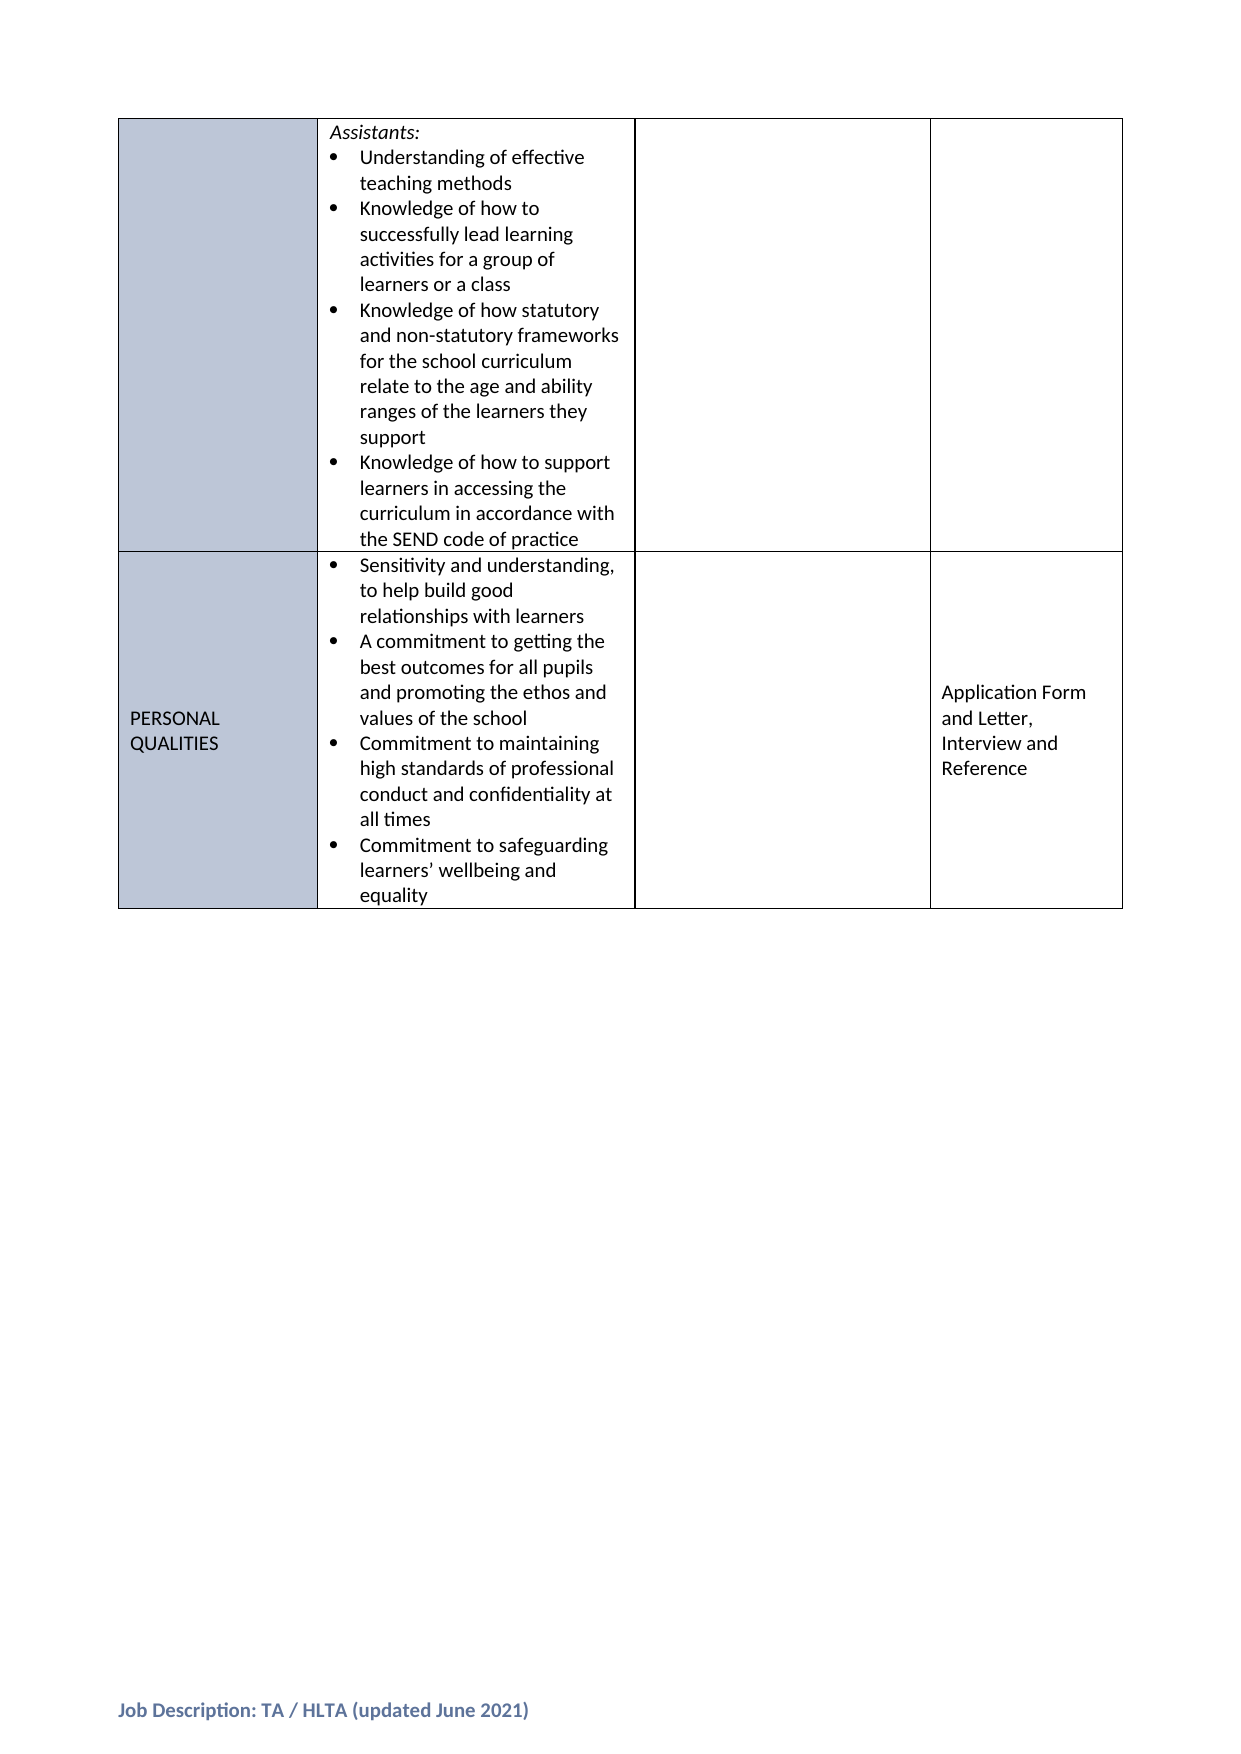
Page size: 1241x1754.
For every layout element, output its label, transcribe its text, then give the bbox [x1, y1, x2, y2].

table_cell Application Form and Letter, Interview and Reference [931, 552, 1122, 908]
table_cell [636, 552, 930, 908]
table_cell PERSONAL QUALITIES [119, 552, 317, 908]
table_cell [931, 119, 1122, 551]
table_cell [318, 119, 634, 551]
table_cell Sensitivity and understanding, to help build good relationships with learners A commitment to getting the best outcomes for all pupils and promoting the ethos and values of the school Commitment to maintaining high standards of professional conduct and confidentiality at all times Commitment to safeguarding learners’ wellbeing and equality [318, 552, 634, 908]
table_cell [636, 119, 930, 551]
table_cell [119, 119, 317, 551]
